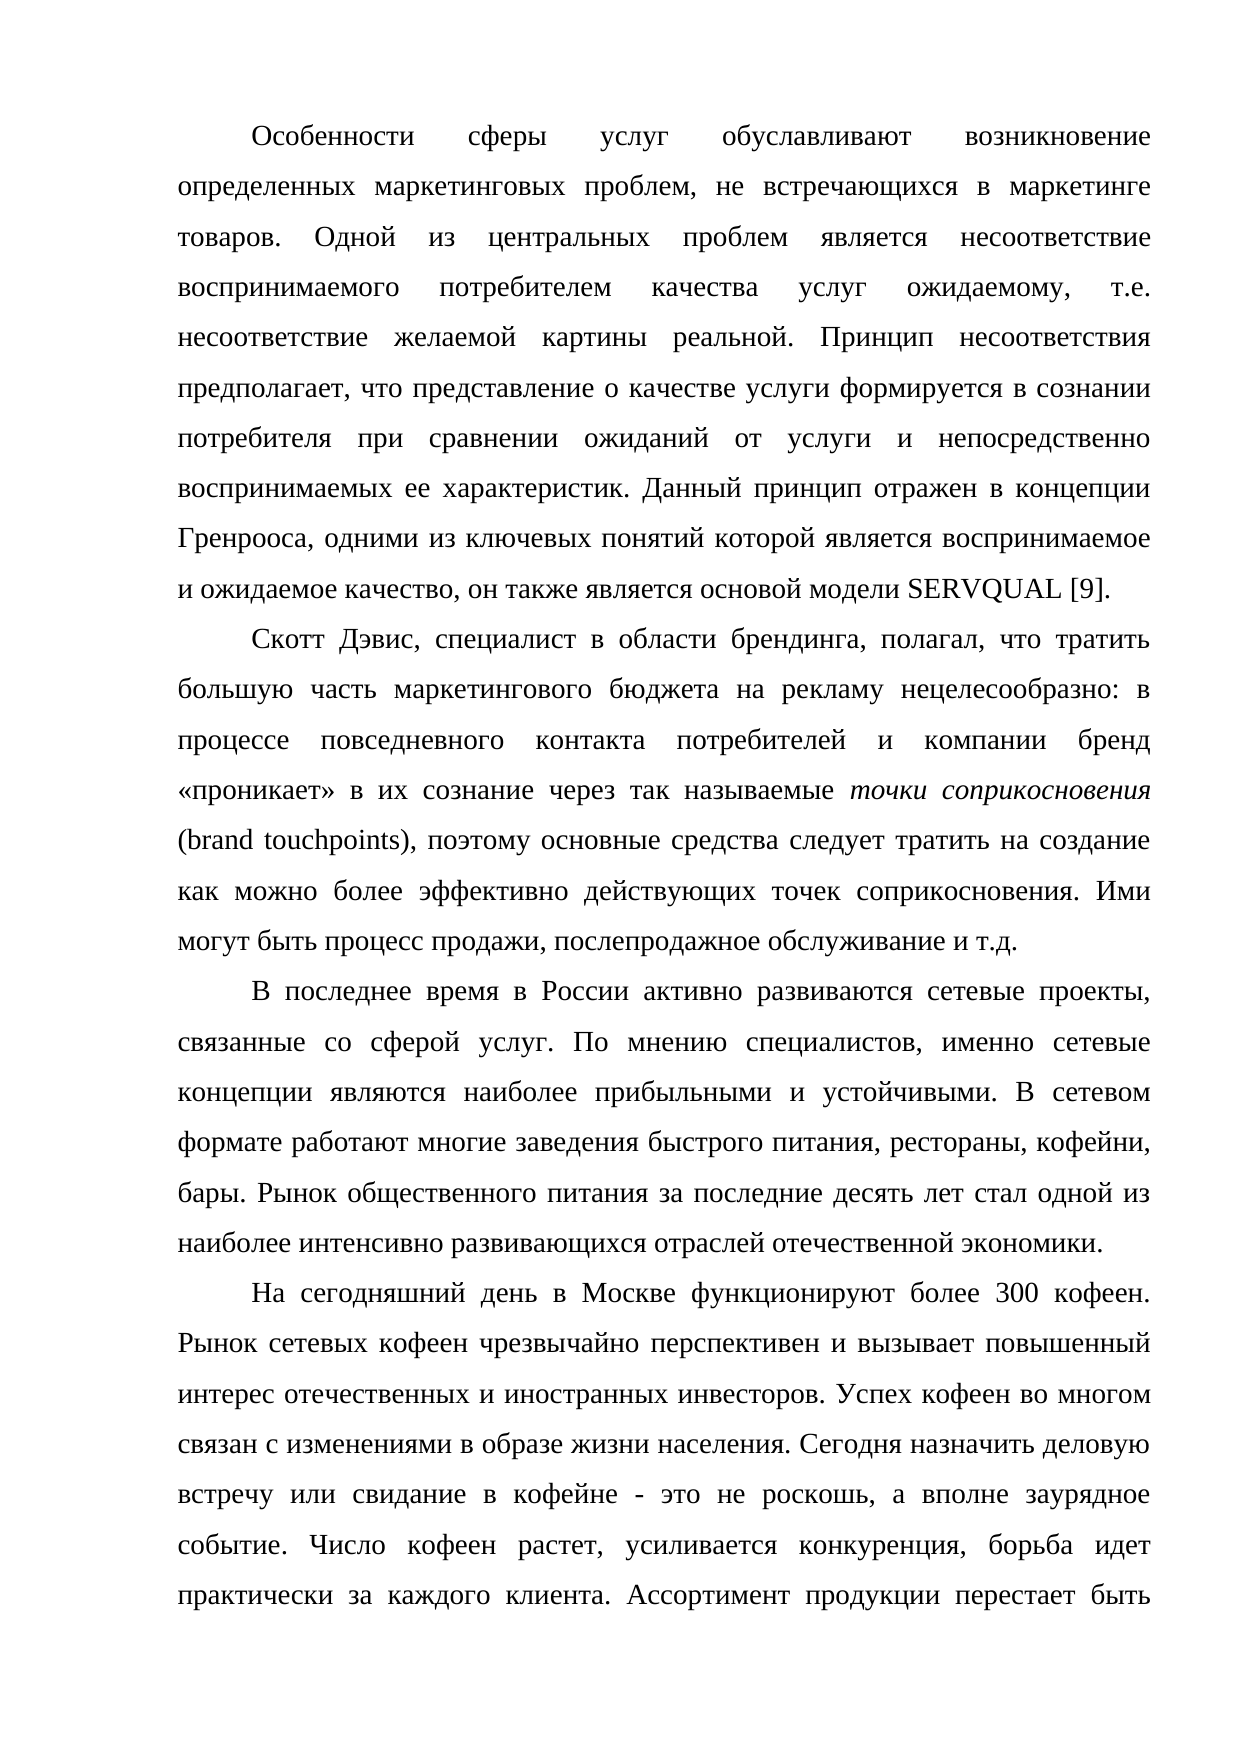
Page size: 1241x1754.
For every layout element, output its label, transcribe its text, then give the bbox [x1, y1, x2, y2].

text Особенности сферы услуг обуславливают возникновение определенных маркетинговых проблем, не встречающихся в маркетинге товаров. Одной из центральных проблем является несоответствие воспринимаемого потребителем качества услуг ожидаемому, т.е. несоответствие желаемой картины реальной. Принцип несоответствия предполагает, что представление о качестве услуги формируется в сознании потребителя при сравнении ожиданий от услуги и непосредственно воспринимаемых ее характеристик. Данный принцип отражен в концепции Гренрооса, одними из ключевых понятий которой является воспринимаемое и ожидаемое качество, он также является основой модели SERVQUAL [9]. [177, 118, 1152, 604]
text В последнее время в России активно развиваются сетевые проекты, связанные со сферой услуг. По мнению специалистов, именно сетевые концепции являются наиболее прибыльными и устойчивыми. В сетевом формате работают многие заведения быстрого питания, рестораны, кофейни, бары. Рынок общественного питания за последние десять лет стал одной из наиболее интенсивно развивающихся отраслей отечественной экономики. [177, 973, 1152, 1258]
text Скотт Дэвис, специалист в области брендинга, полагал, что тратить большую часть маркетингового бюджета на рекламу нецелесообразно: в процессе повседневного контакта потребителей и компании бренд «проникает» в их сознание через так называемые точки соприкосновения (brand touchpoints), поэтому основные средства следует тратить на создание как можно более эффективно действующих точек соприкосновения. Ими могут быть процесс продажи, послепродажное обслуживание и т.д. [177, 621, 1152, 957]
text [177, 1275, 1152, 1611]
